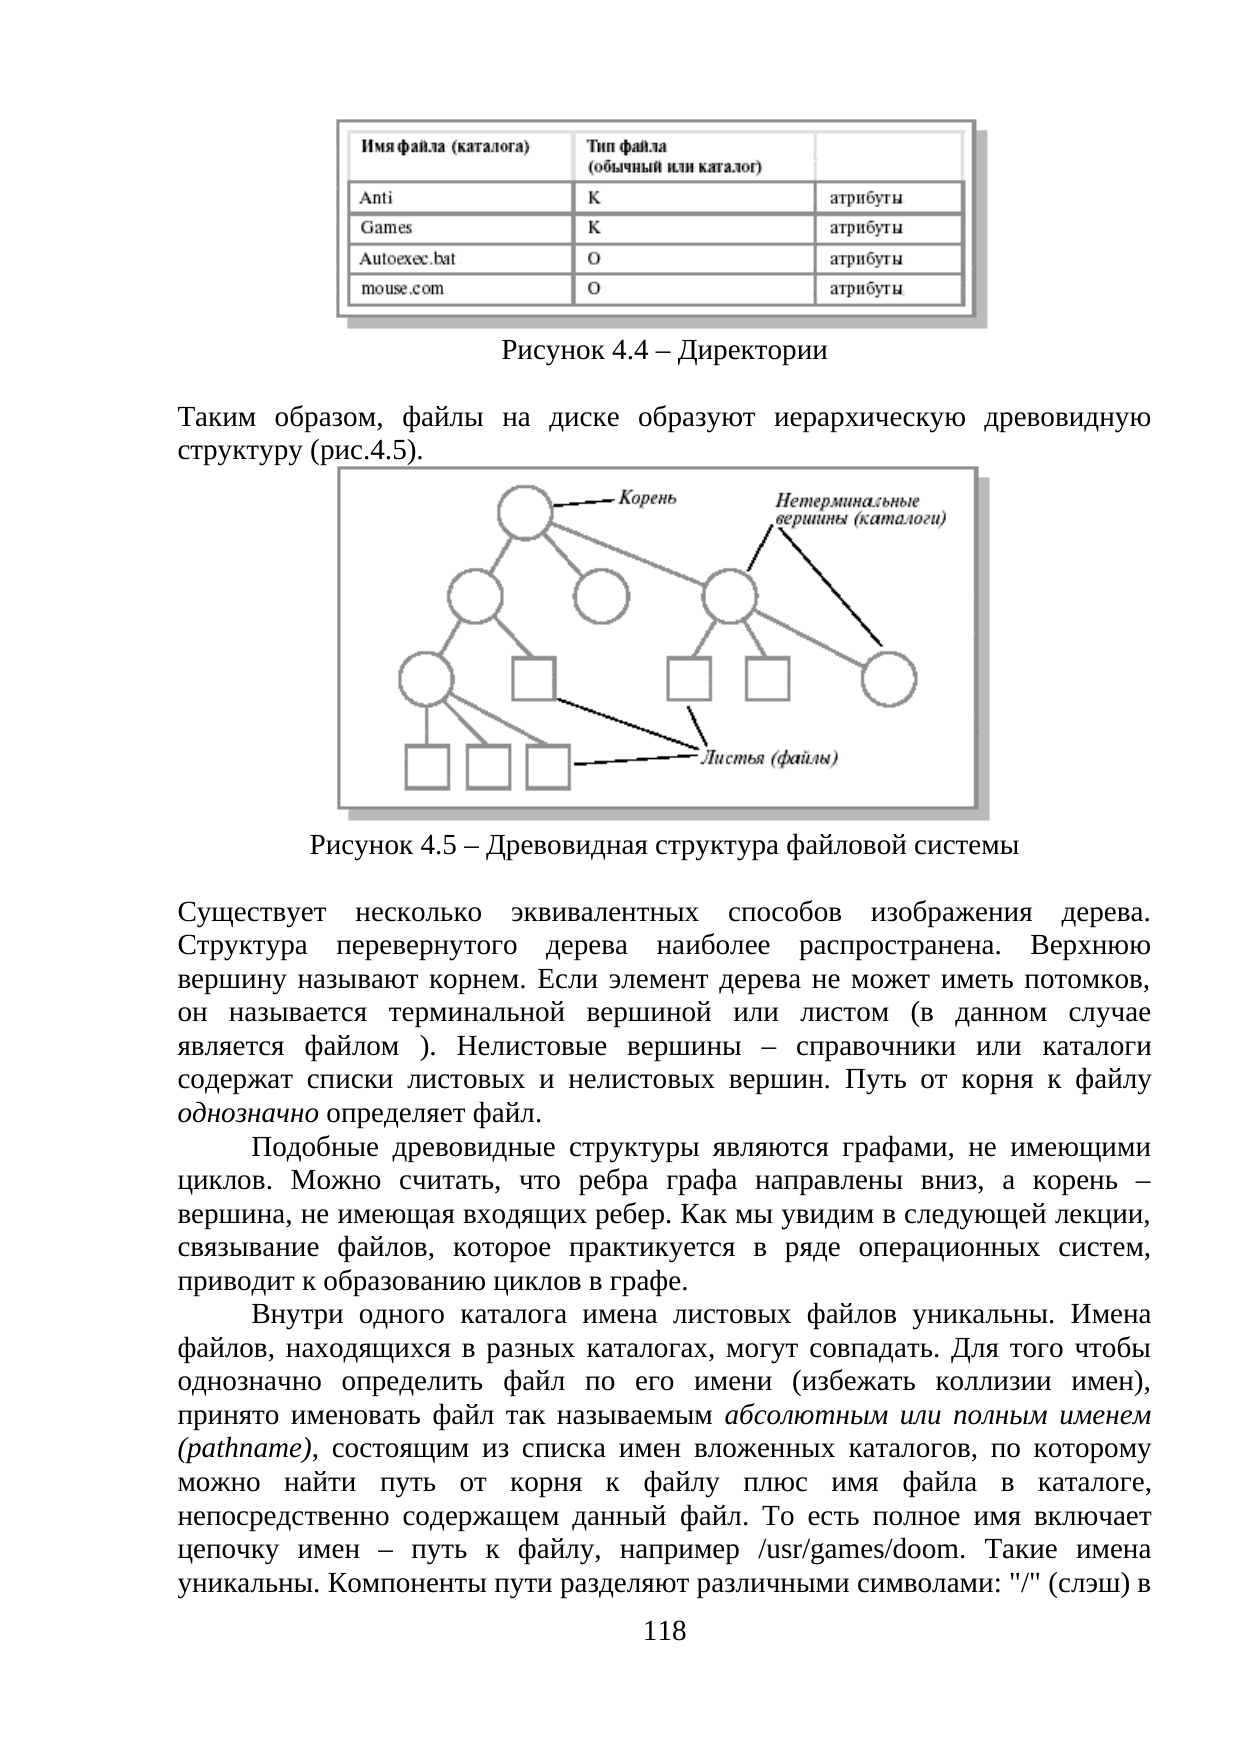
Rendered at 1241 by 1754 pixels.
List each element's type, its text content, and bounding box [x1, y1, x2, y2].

text Рисунок 4.5 – Древовидная структура файловой системы [177, 827, 1152, 860]
picture [335, 118, 994, 332]
text Подобные древовидные структуры являются графами, не имеющими циклов. Можно считать, что ребра графа направлены вниз, а корень – вершина, не имеющая входящих ребер. Как мы увидим в следующей лекции, связывание файлов, которое практикуется в ряде операционных систем, приводит к образованию циклов в графе. [177, 1129, 1152, 1296]
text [177, 1296, 1152, 1598]
text Существует несколько эквивалентных способов изображения дерева. Структура перевернутого дерева наиболее распространена. Верхнюю вершину называют корнем. Если элемент дерева не может иметь потомков, он называется терминальной вершиной или листом (в данном случае является файлом ). Нелистовые вершины – справочники или каталоги содержат списки листовых и нелистовых вершин. Путь от корня к файлу однозначно определяет файл. [177, 894, 1152, 1129]
text Таким образом, файлы на диске образуют иерархическую древовидную структуру (рис.4.5). [177, 399, 1152, 466]
text Рисунок 4.4 – Директории [177, 332, 1152, 365]
picture [336, 466, 993, 827]
